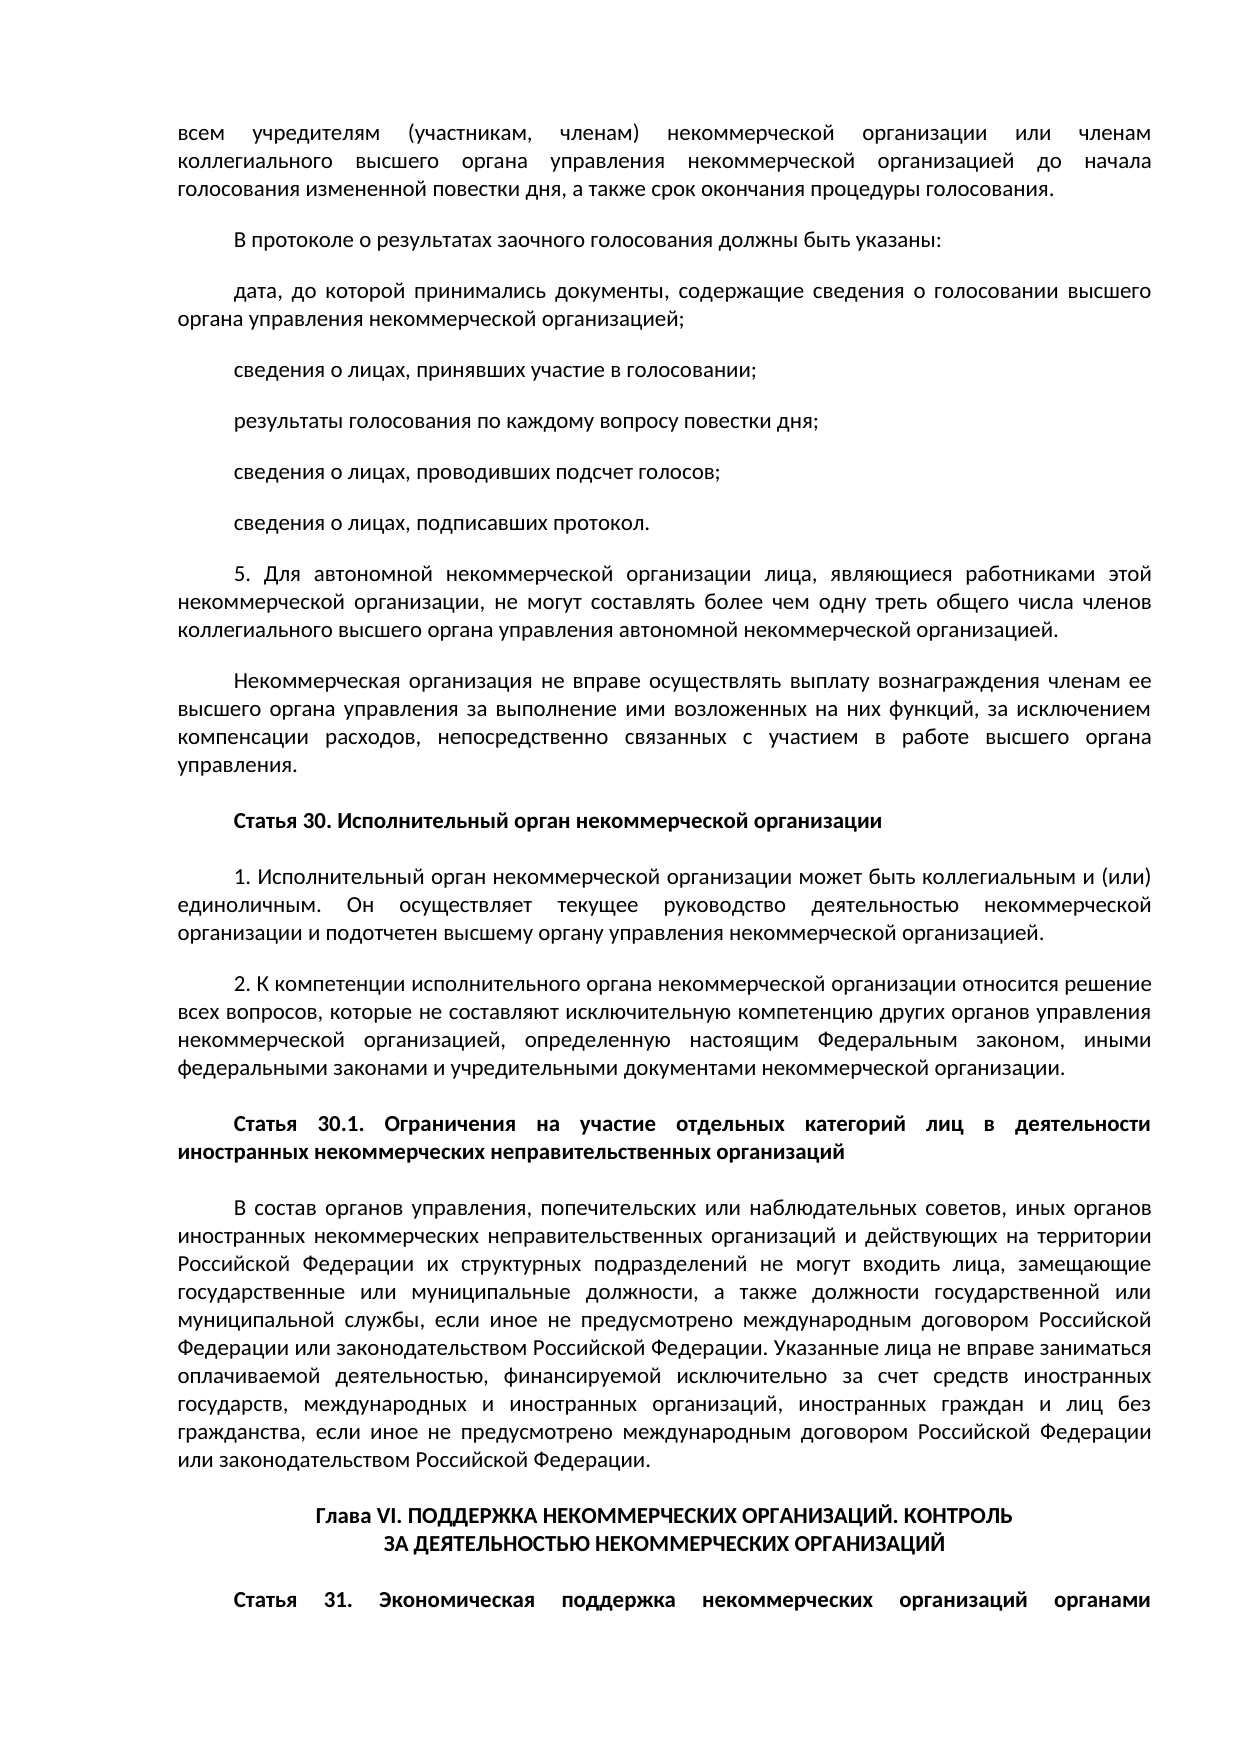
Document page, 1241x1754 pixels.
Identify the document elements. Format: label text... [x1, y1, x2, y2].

text В состав органов управления, попечительских или наблюдательных советов, иных органов иностранных некоммерческих неправительственных организаций и действующих на территории Российской Федерации их структурных подразделений не могут входить лица, замещающие государственные или муниципальные должности, а также должности государственной или муниципальной службы, если иное не предусмотрено международным договором Российской Федерации или законодательством Российской Федерации. Указанные лица не вправе заниматься оплачиваемой деятельностью, финансируемой исключительно за счет средств иностранных государств, международных и иностранных организаций, иностранных граждан и лиц без гражданства, если иное не предусмотрено международным договором Российской Федерации или законодательством Российской Федерации. [177, 1193, 1152, 1473]
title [177, 1585, 1152, 1613]
title Глава VI. ПОДДЕРЖКА НЕКОММЕРЧЕСКИХ ОРГАНИЗАЦИЙ. КОНТРОЛЬ [177, 1501, 1152, 1529]
text сведения о лицах, принявших участие в голосовании; [177, 355, 1152, 383]
text сведения о лицах, подписавших протокол. [177, 508, 1152, 536]
text 2. К компетенции исполнительного органа некоммерческой организации относится решение всех вопросов, которые не составляют исключительную компетенцию других органов управления некоммерческой организацией, определенную настоящим Федеральным законом, иными федеральными законами и учредительными документами некоммерческой организации. [177, 969, 1152, 1081]
title ЗА ДЕЯТЕЛЬНОСТЬЮ НЕКОММЕРЧЕСКИХ ОРГАНИЗАЦИЙ [177, 1529, 1152, 1557]
text результаты голосования по каждому вопросу повестки дня; [177, 406, 1152, 434]
text дата, до которой принимались документы, содержащие сведения о голосовании высшего органа управления некоммерческой организацией; [177, 276, 1152, 332]
title Статья 30.1. Ограничения на участие отдельных категорий лиц в деятельности иностранных некоммерческих неправительственных организаций [177, 1109, 1152, 1165]
text В протоколе о результатах заочного голосования должны быть указаны: [177, 225, 1152, 253]
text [177, 118, 1152, 202]
title Статья 30. Исполнительный орган некоммерческой организации [177, 806, 1152, 834]
text сведения о лицах, проводивших подсчет голосов; [177, 457, 1152, 485]
text Некоммерческая организация не вправе осуществлять выплату вознаграждения членам ее высшего органа управления за выполнение ими возложенных на них функций, за исключением компенсации расходов, непосредственно связанных с участием в работе высшего органа управления. [177, 666, 1152, 778]
text 5. Для автономной некоммерческой организации лица, являющиеся работниками этой некоммерческой организации, не могут составлять более чем одну треть общего числа членов коллегиального высшего органа управления автономной некоммерческой организацией. [177, 559, 1152, 643]
text 1. Исполнительный орган некоммерческой организации может быть коллегиальным и (или) единоличным. Он осуществляет текущее руководство деятельностью некоммерческой организации и подотчетен высшему органу управления некоммерческой организацией. [177, 862, 1152, 946]
